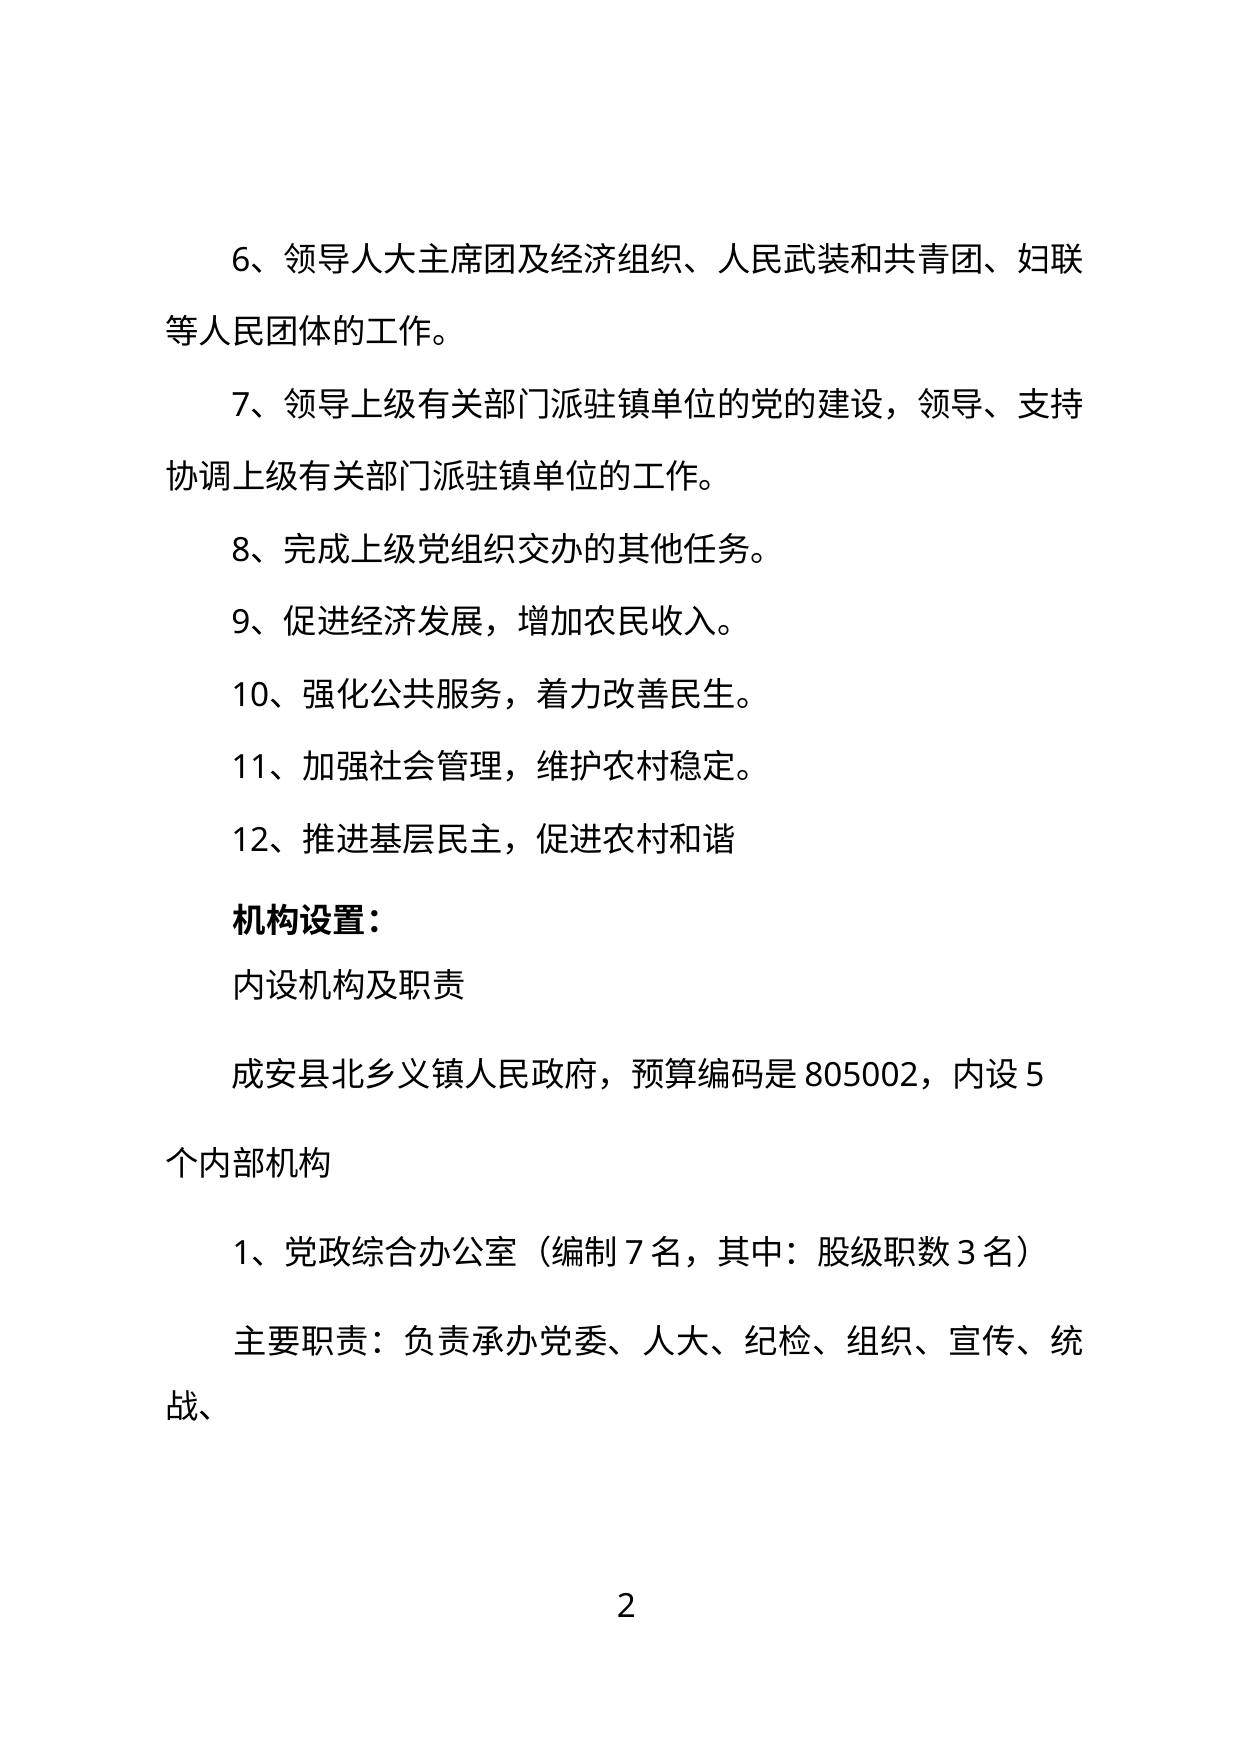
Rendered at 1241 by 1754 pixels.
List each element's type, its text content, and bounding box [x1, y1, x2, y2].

text 机构设置： [165, 885, 1087, 950]
text 成安县北乡义镇人民政府，预算编码是805002，内设5 [231, 1039, 1087, 1104]
text 个内部机构 [165, 1129, 1087, 1194]
text 12、推进基层民主，促进农村和谐 [165, 813, 1087, 861]
text 11、加强社会管理，维护农村稳定。 [165, 740, 1087, 789]
text 主要职责：负责承办党委、人大、纪检、组织、宣传、统战、 [165, 1307, 1087, 1437]
text 10、强化公共服务，着力改善民生。 [165, 668, 1087, 716]
text 6、领导人大主席团及经济组织、人民武装和共青团、妇联等人民团体的工作。 [165, 233, 1087, 353]
text 7、领导上级有关部门派驻镇单位的党的建设，领导、支持 协调上级有关部门派驻镇单位的工作。 [165, 378, 1087, 498]
text 内设机构及职责 [165, 950, 1087, 1015]
text 1、党政综合办公室（编制7名，其中：股级职数3名） [165, 1218, 1087, 1283]
text 9、促进经济发展，增加农民收入。 [165, 595, 1087, 643]
text 8、完成上级党组织交办的其他任务。 [165, 522, 1087, 571]
